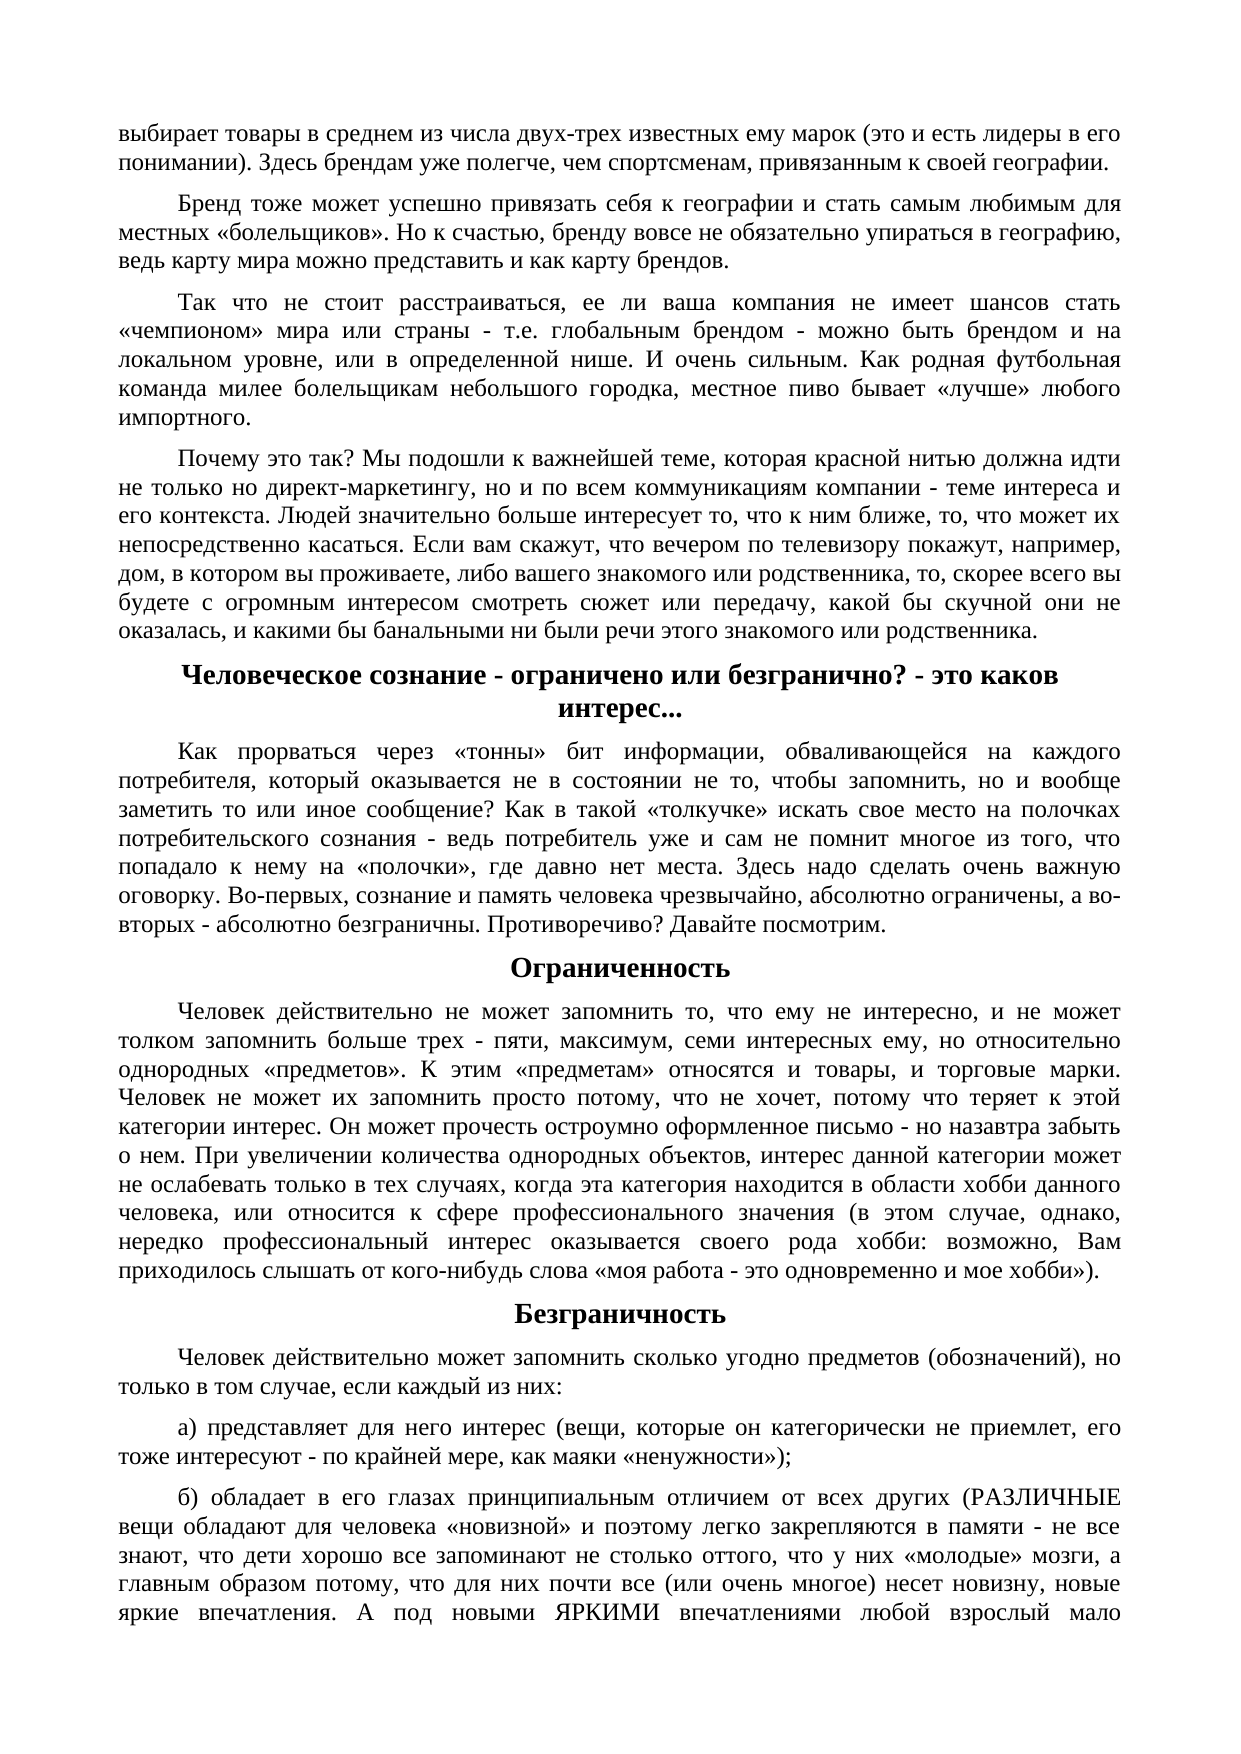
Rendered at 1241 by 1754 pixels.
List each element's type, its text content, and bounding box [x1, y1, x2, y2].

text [118, 1482, 1122, 1626]
text Ограниченность [118, 950, 1122, 984]
text Как прорваться через «тонны» бит информации, обваливающейся на каждого потребителя, который оказывается не в состоянии не то, чтобы запомнить, но и вообще заметить то или иное сообщение? Как в такой «толкучке» искать свое место на полочках потребительского сознания - ведь потребитель уже и сам не помнит многое из того, что попадало к нему на «полочки», где давно нет места. Здесь надо сделать очень важную оговорку. Во-первых, сознание и память человека чрезвычайно, абсолютно ограничены, а во-вторых - абсолютно безграничны. Противоречиво? Давайте посмотрим. [118, 736, 1122, 938]
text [118, 118, 1122, 176]
text Человек действительно не может запомнить то, что ему не интересно, и не может толком запомнить больше трех - пяти, максимум, семи интересных ему, но относительно однородных «предметов». К этим «предметам» относятся и товары, и торговые марки. Человек не может их запомнить просто потому, что не хочет, потому что теряет к этой категории интерес. Он может прочесть остроумно оформленное письмо - но назавтра забыть о нем. При увеличении количества однородных объектов, интерес данной категории может не ослабевать только в тех случаях, когда эта категория находится в области хобби данного человека, или относится к сфере профессионального значения (в этом случае, однако, нередко профессиональный интерес оказывается своего рода хобби: возможно, Вам приходилось слышать от кого-нибудь слова «моя работа - это одновременно и мое хобби»). [118, 996, 1122, 1284]
text Так что не стоит расстраиваться, ее ли ваша компания не имеет шансов стать «чемпионом» мира или страны - т.е. глобальным брендом - можно быть брендом и на локальном уровне, или в определенной нише. И очень сильным. Как родная футбольная команда милее болельщикам небольшого городка, местное пиво бывает «лучше» любого импортного. [118, 287, 1122, 431]
text Бренд тоже может успешно привязать себя к географии и стать самым любимым для местных «болельщиков». Но к счастью, бренду вовсе не обязательно упираться в географию, ведь карту мира можно представить и как карту брендов. [118, 188, 1122, 274]
text Человек действительно может запомнить сколько угодно предметов (обозначений), но только в том случае, если каждый из них: [118, 1342, 1122, 1400]
text а) представляет для него интерес (вещи, которые он категорически не приемлет, его тоже интересуют - по крайней мере, как маяки «ненужности»); [118, 1412, 1122, 1470]
text Почему это так? Мы подошли к важнейшей теме, которая красной нитью должна идти не только но директ-маркетингу, но и по всем коммуникациям компании - теме интереса и его контекста. Людей значительно больше интересует то, что к ним ближе, то, что может их непосредственно касаться. Если вам скажут, что вечером по телевизору покажут, например, дом, в котором вы проживаете, либо вашего знакомого или родственника, то, скорее всего вы будете с огромным интересом смотреть сюжет или передачу, какой бы скучной они не оказалась, и какими бы банальными ни были речи этого знакомого или родственника. [118, 443, 1122, 644]
text Безграничность [118, 1296, 1122, 1330]
text Человеческое сознание - ограничено или безгранично? - это каков интерес... [118, 657, 1122, 724]
